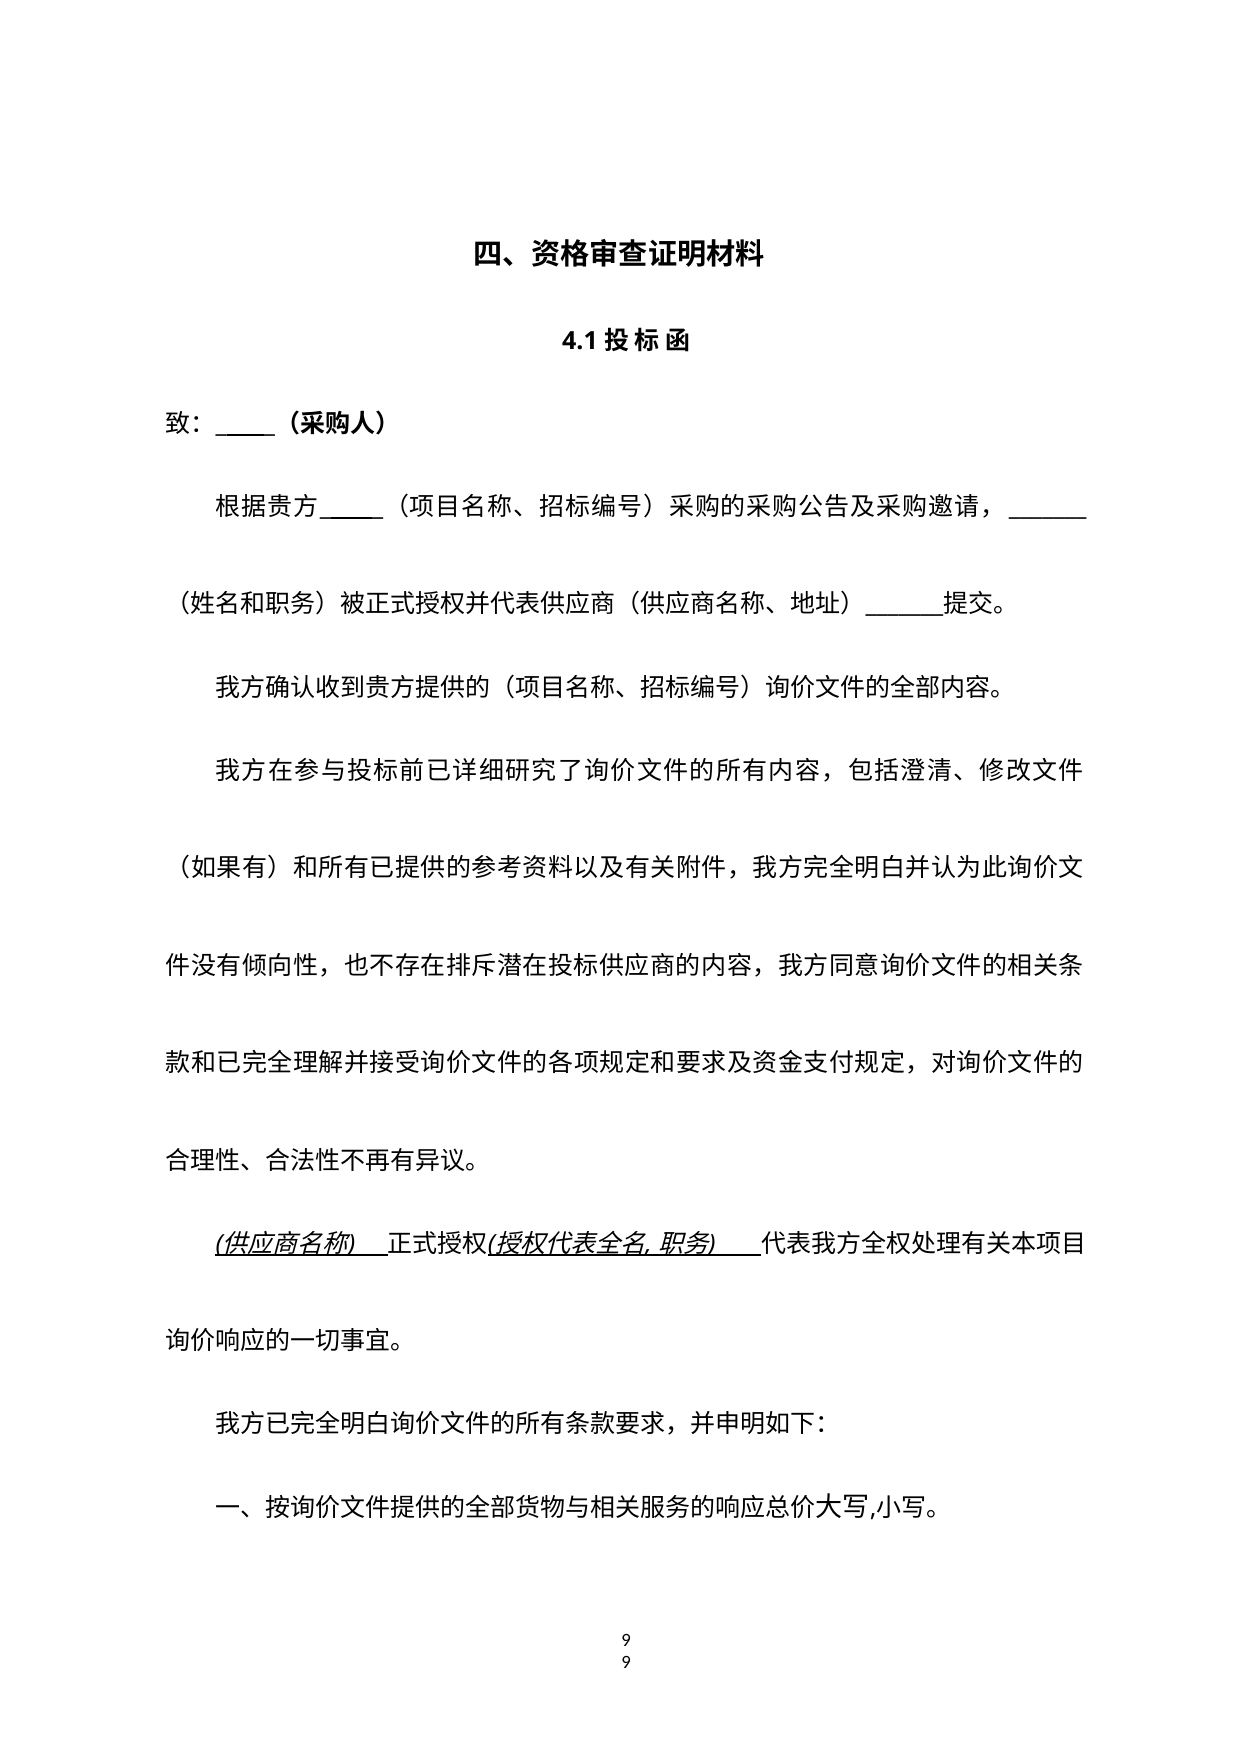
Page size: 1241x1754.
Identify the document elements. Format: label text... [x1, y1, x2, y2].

text 我方在参与投标前已详细研究了询价文件的所有内容，包括澄清、修改文件（如果有）和所有已提供的参考资料以及有关附件，我方完全明白并认为此询价文件没有倾向性，也不存在排斥潜在投标供应商的内容，我方同意询价文件的相关条款和已完全理解并接受询价文件的各项规定和要求及资金支付规定，对询价文件的合理性、合法性不再有异议。 [165, 736, 1087, 1191]
text 致：__ _（采购人） [165, 389, 1087, 454]
text 4.1 投 标 函 [165, 306, 1087, 371]
text 四、资格审查证明材料 [165, 219, 1087, 284]
text 一、按询价文件提供的全部货物与相关服务的响应总价大写,小写。 [165, 1473, 1087, 1538]
text (供应商名称) 正式授权(授权代表全名, 职务) 代表我方全权处理有关本项目询价响应的一切事宜。 [165, 1209, 1087, 1371]
text 我方已完全明白询价文件的所有条款要求，并申明如下： [165, 1389, 1087, 1454]
text 根据贵方__ _（项目名称、招标编号）采购的采购公告及采购邀请，_______（姓名和职务）被正式授权并代表供应商（供应商名称、地址）_______提交。 [165, 472, 1087, 634]
text 我方确认收到贵方提供的（项目名称、招标编号）询价文件的全部内容。 [165, 653, 1087, 718]
